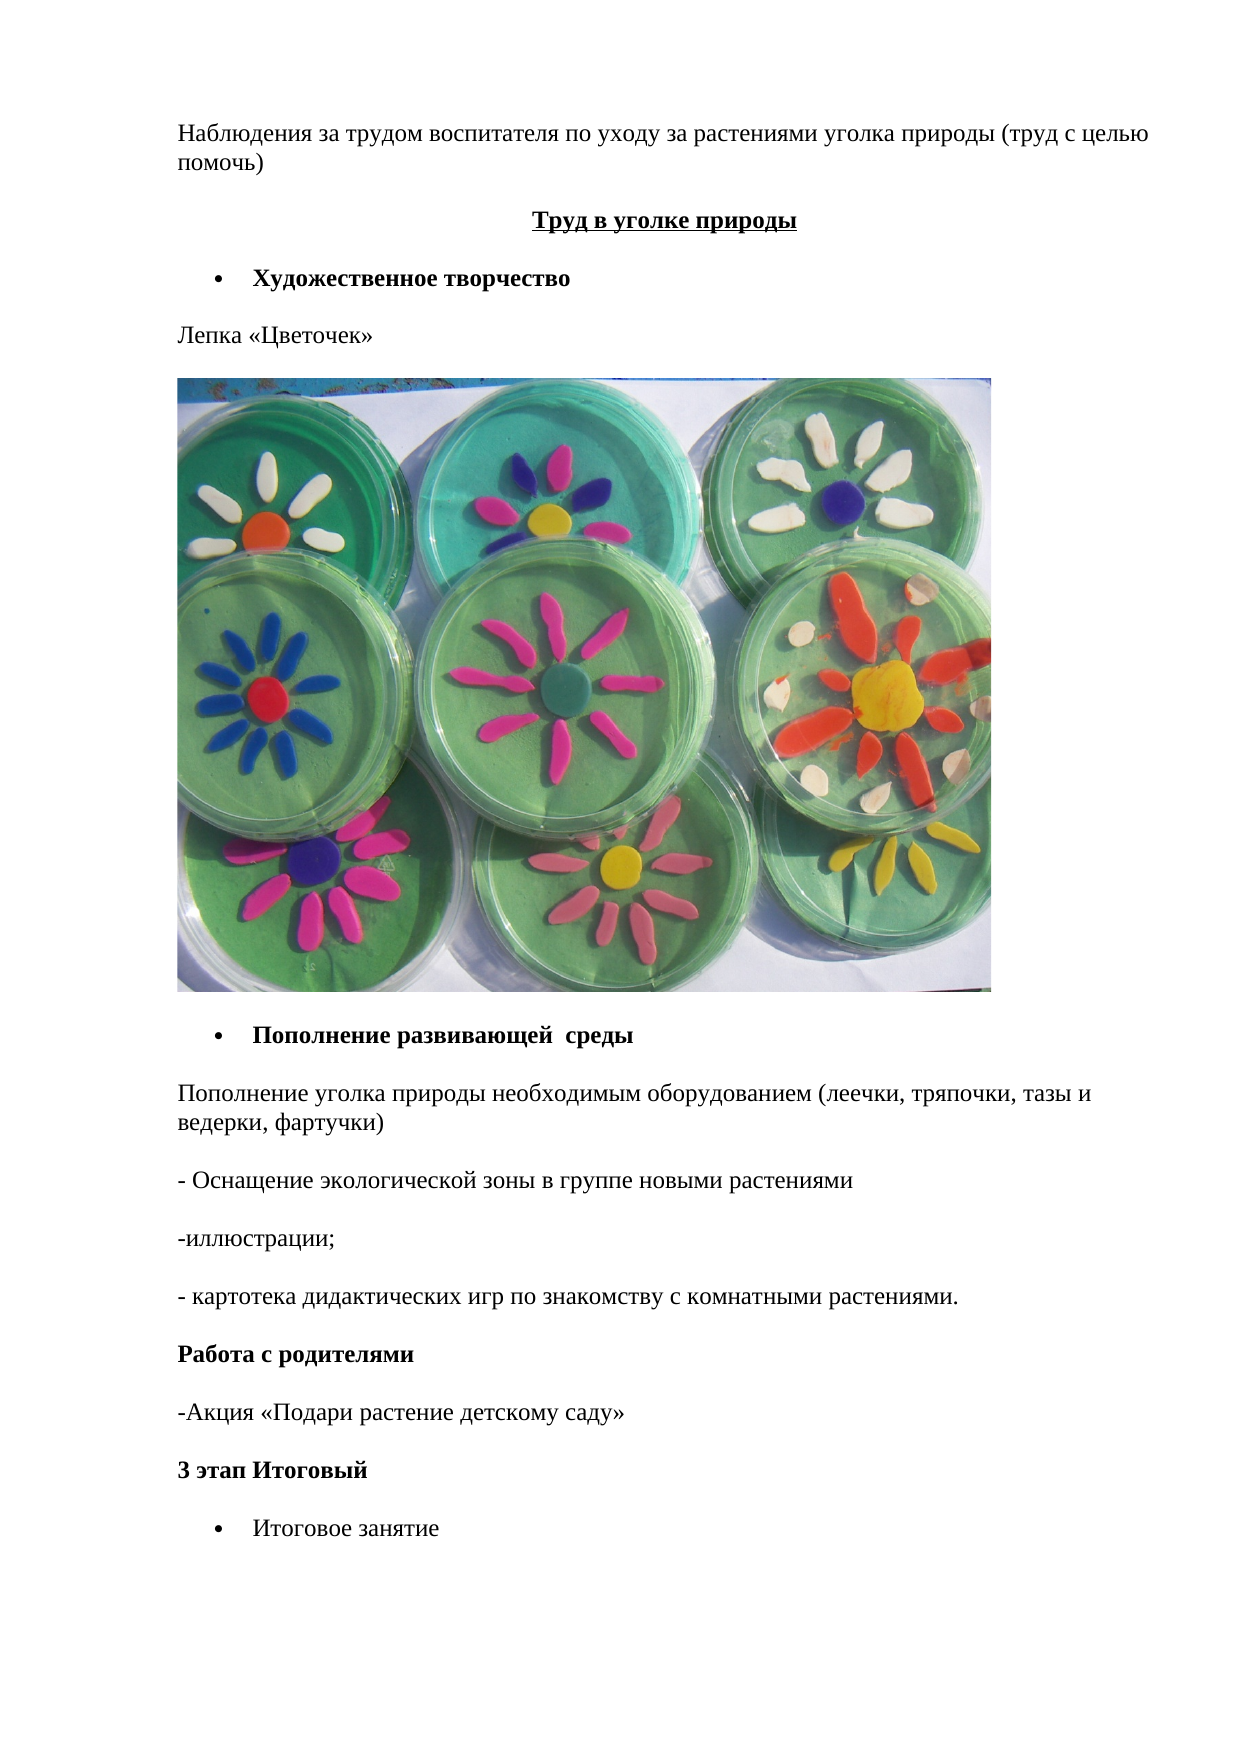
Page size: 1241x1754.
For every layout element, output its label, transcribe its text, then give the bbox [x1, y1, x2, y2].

text 3 этап Итоговый [177, 1455, 1152, 1483]
list Художественное творчество [215, 263, 1152, 291]
text Труд в уголке природы [177, 205, 1152, 233]
text -иллюстрации; [177, 1223, 1152, 1252]
list Итоговое занятие [215, 1513, 1152, 1541]
text Пополнение уголка природы необходимым оборудованием (леечки, тряпочки, тазы и ведерки, фартучки) [177, 1078, 1152, 1136]
text -Акция «Подари растение детскому саду» [177, 1397, 1152, 1426]
text - картотека дидактических игр по знакомству с комнатными растениями. [177, 1281, 1152, 1310]
text Наблюдения за трудом воспитателя по уходу за растениями уголка природы (труд с целью помочь) [177, 118, 1152, 176]
text - Оснащение экологической зоны в группе новыми растениями [177, 1165, 1152, 1194]
picture [177, 378, 992, 992]
text Работа с родителями [177, 1339, 1152, 1368]
list Пополнение развивающей среды [215, 1021, 1152, 1049]
text Лепка «Цветочек» [177, 321, 1152, 349]
